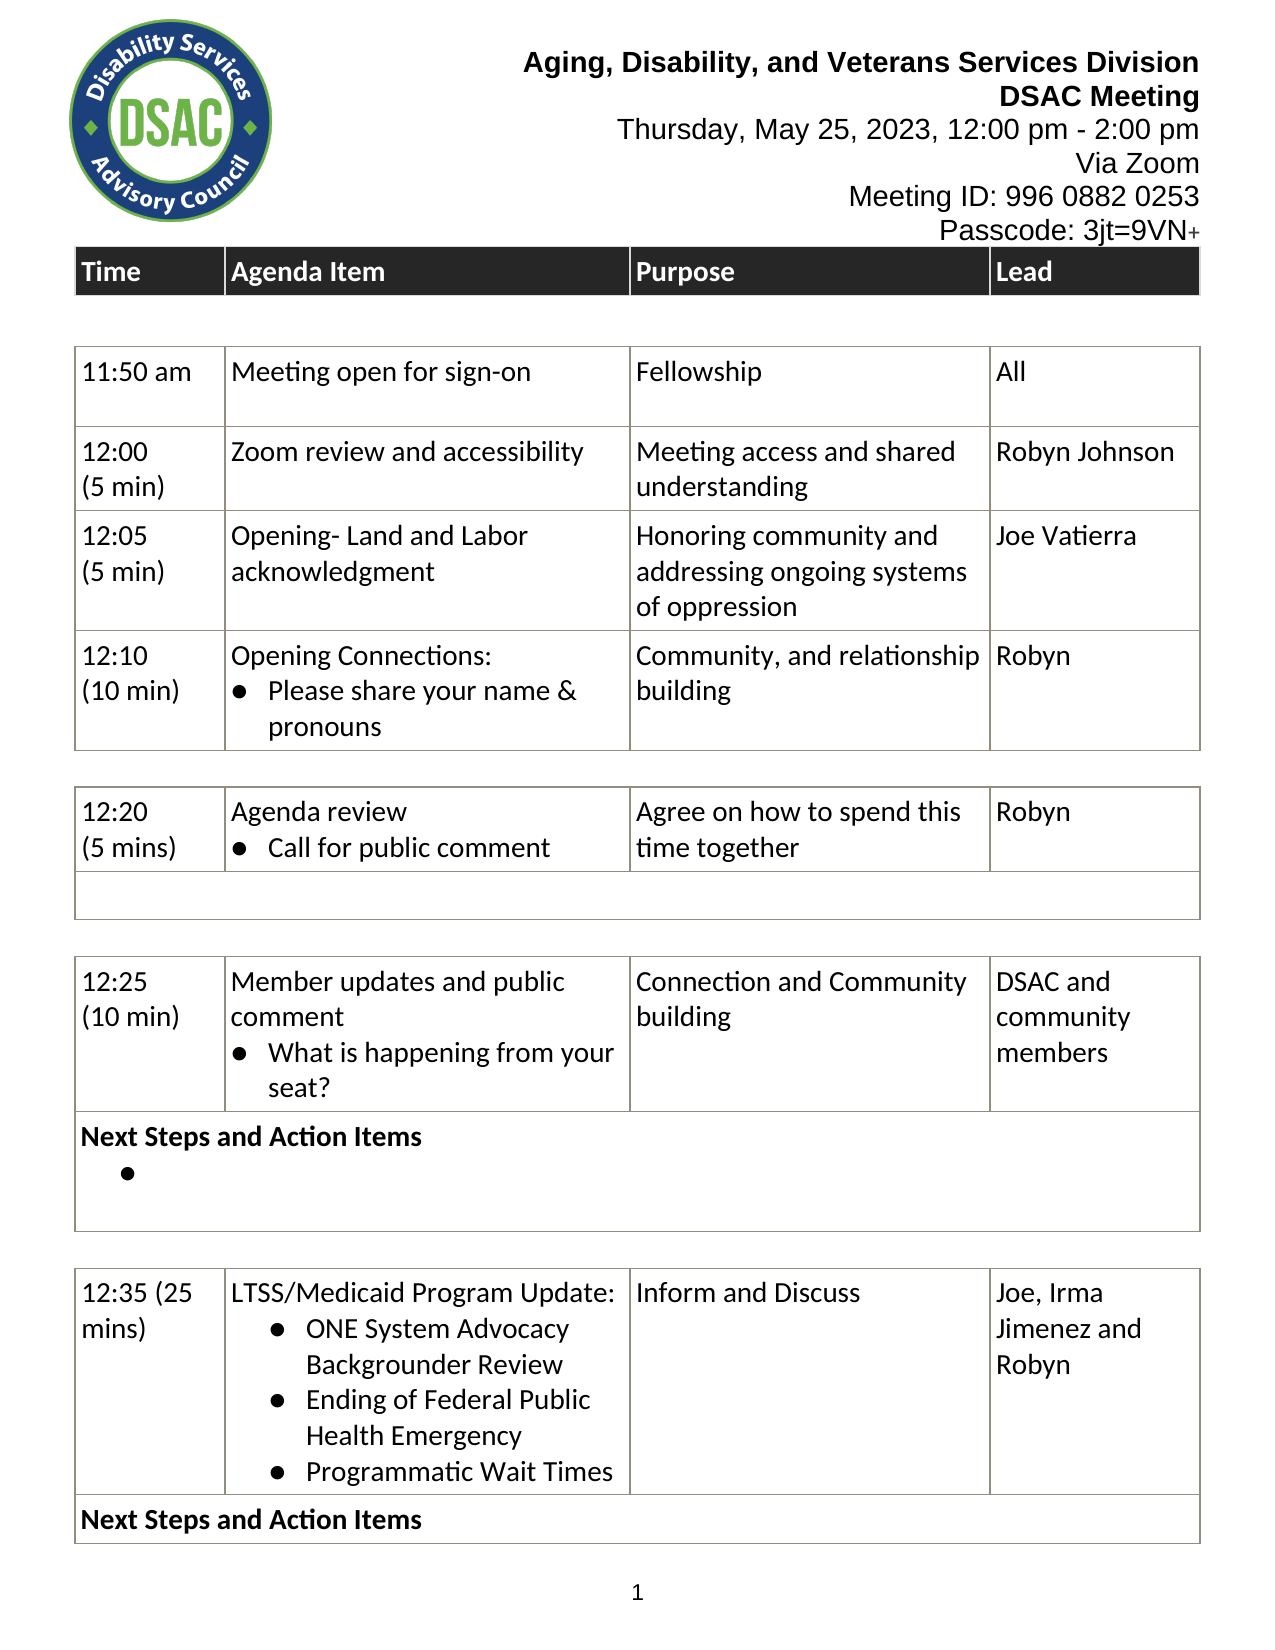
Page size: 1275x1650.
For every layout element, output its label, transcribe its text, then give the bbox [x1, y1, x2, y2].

table_cell Robyn Johnson [991, 427, 1199, 510]
table_cell Next Steps and Action Items [76, 1112, 1199, 1231]
table_cell Opening- Land and Labor acknowledgment [226, 511, 629, 630]
table_header Robyn [991, 788, 1199, 871]
table_cell 12:10 (10 min) [76, 631, 224, 750]
table_header All [991, 347, 1199, 426]
table_cell Robyn [991, 631, 1199, 750]
table_cell 12:05 (5 min) [76, 511, 224, 630]
table_cell Honoring community and addressing ongoing systems of oppression [631, 511, 989, 630]
table_header Fellowship [631, 347, 989, 426]
table_header DSAC and community members [991, 957, 1199, 1111]
table_header Inform and Discuss [631, 1269, 989, 1494]
table_cell 12:00 (5 min) [76, 427, 224, 510]
table_header Connection and Community building [631, 957, 989, 1111]
table_header Member updates and public comment What is happening from your seat? [226, 957, 629, 1111]
table_cell Zoom review and accessibility [226, 427, 629, 510]
table_header Joe, Irma Jimenez and Robyn [991, 1269, 1199, 1494]
picture [67, 18, 274, 225]
table_header 11:50 am [76, 347, 224, 426]
table_header LTSS/Medicaid Program Update: ONE System Advocacy Backgrounder Review Ending of Federal Public Health Emergency Programmatic Wait Times [226, 1269, 629, 1494]
table_header 12:20 (5 mins) [76, 788, 224, 871]
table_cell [76, 1495, 1199, 1543]
table_cell Joe Vatierra [991, 511, 1199, 630]
table_header 12:35 (25 mins) [76, 1269, 224, 1494]
table_cell Opening Connections: Please share your name & pronouns [226, 631, 629, 750]
table_header Agenda review Call for public comment [226, 788, 629, 871]
table_header Agree on how to spend this time together [631, 788, 989, 871]
table_cell Community, and relationship building [631, 631, 989, 750]
table_cell Meeting access and shared understanding [631, 427, 989, 510]
table_cell [76, 872, 1199, 919]
table_header 12:25 (10 min) [76, 957, 224, 1111]
table_header Meeting open for sign-on [226, 347, 629, 426]
